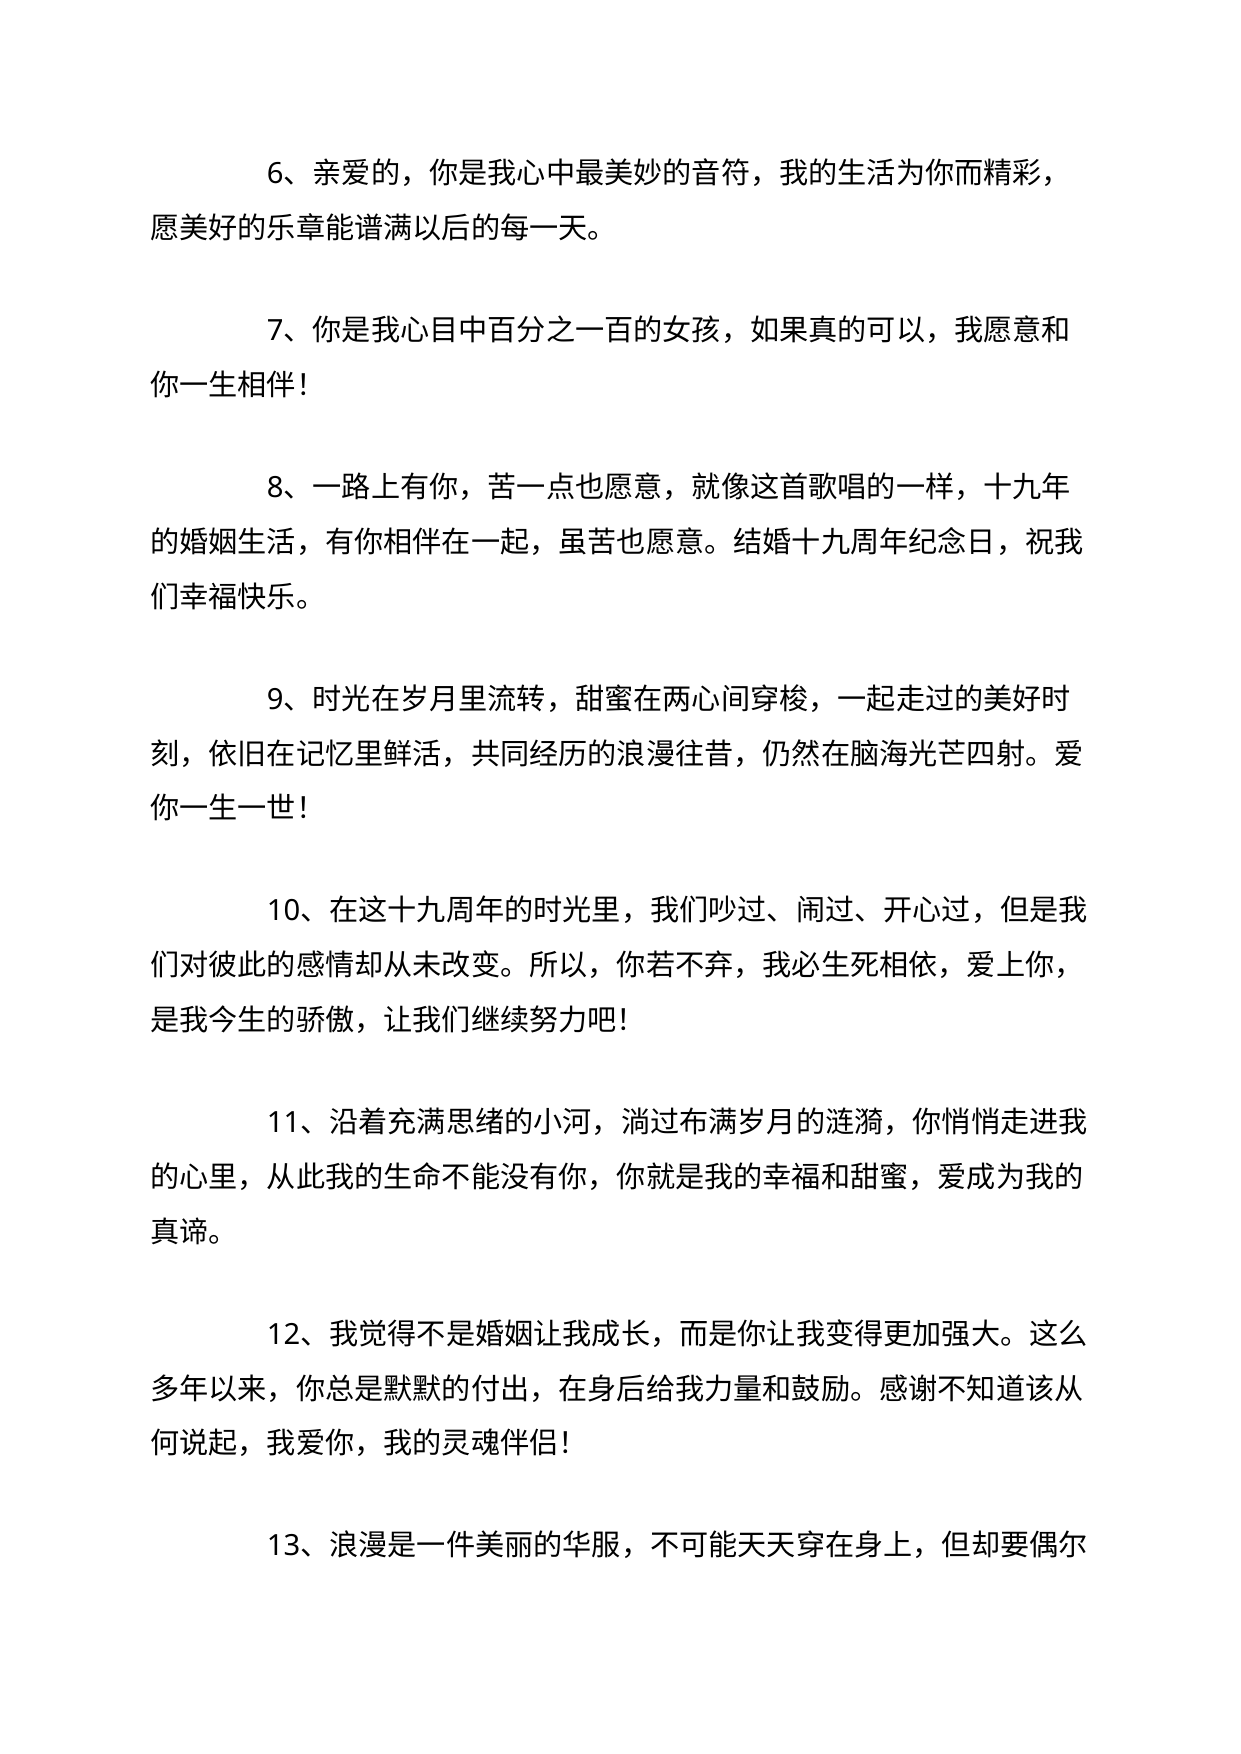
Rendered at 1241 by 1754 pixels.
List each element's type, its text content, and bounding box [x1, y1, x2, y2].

text 8、一路上有你，苦一点也愿意，就像这首歌唱的一样，十九年的婚姻生活，有你相伴在一起，虽苦也愿意。结婚十九周年纪念日，祝我们幸福快乐。 [150, 463, 1090, 616]
text 11、沿着充满思绪的小河，淌过布满岁月的涟漪，你悄悄走进我的心里，从此我的生命不能没有你，你就是我的幸福和甜蜜，爱成为我的真谛。 [150, 1098, 1090, 1251]
text 9、时光在岁月里流转，甜蜜在两心间穿梭，一起走过的美好时刻，依旧在记忆里鲜活，共同经历的浪漫往昔，仍然在脑海光芒四射。爱你一生一世！ [150, 675, 1090, 827]
text 7、你是我心目中百分之一百的女孩，如果真的可以，我愿意和你一生相伴！ [150, 307, 1090, 404]
text 10、在这十九周年的时光里，我们吵过、闹过、开心过，但是我们对彼此的感情却从未改变。所以，你若不弃，我必生死相依，爱上你，是我今生的骄傲，让我们继续努力吧！ [150, 887, 1090, 1039]
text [150, 1522, 1090, 1564]
text 6、亲爱的，你是我心中最美妙的音符，我的生活为你而精彩，愿美好的乐章能谱满以后的每一天。 [150, 150, 1090, 247]
text 12、我觉得不是婚姻让我成长，而是你让我变得更加强大。这么多年以来，你总是默默的付出，在身后给我力量和鼓励。感谢不知道该从何说起，我爱你，我的灵魂伴侣！ [150, 1310, 1090, 1462]
